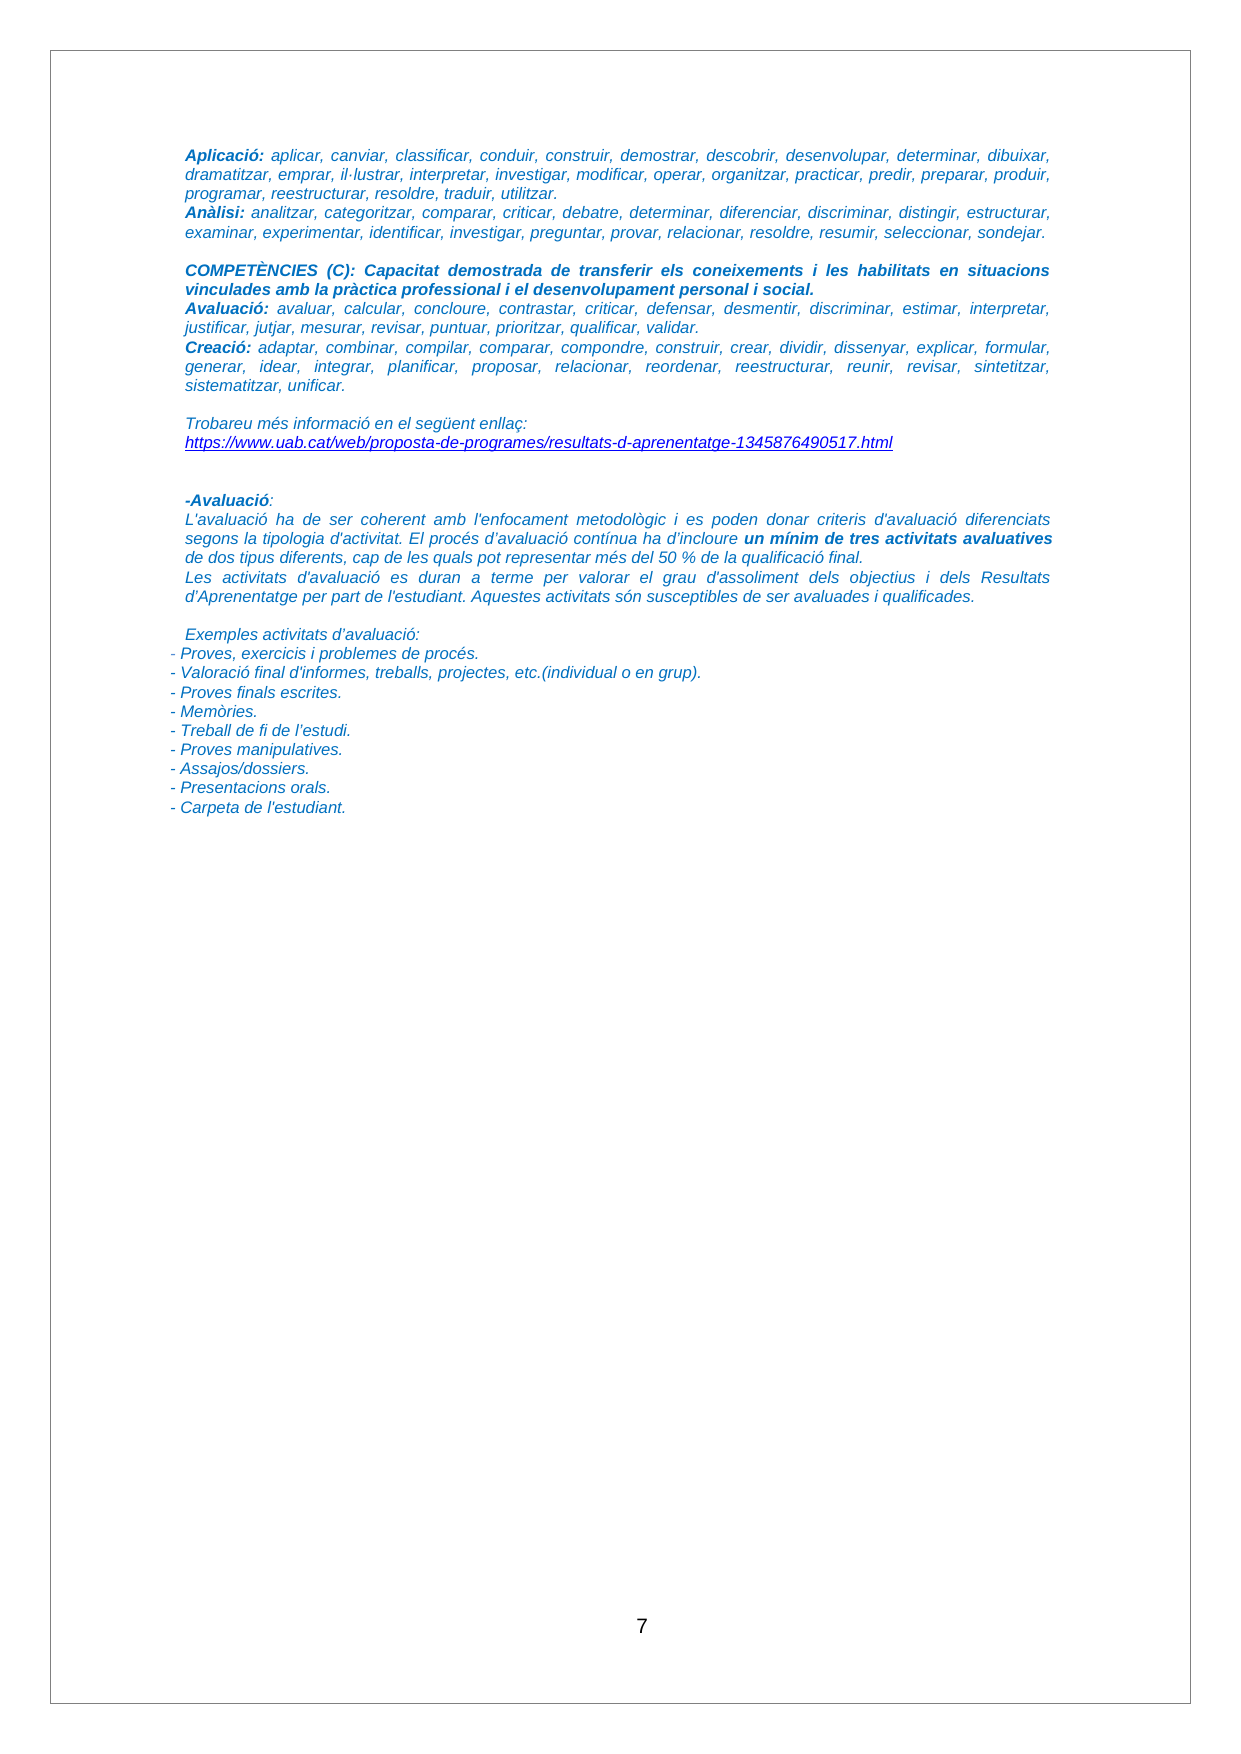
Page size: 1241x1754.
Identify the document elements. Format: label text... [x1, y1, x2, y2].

text - Proves, exercicis i problemes de procés. [170, 644, 1053, 663]
text Aplicació: aplicar, canviar, classificar, conduir, construir, demostrar, descobrir, desenvolupar, determinar, dibuixar, dramatitzar, emprar, il·lustrar, interpretar, investigar, modificar, operar, organitzar, practicar, predir, preparar, produir, programar, reestructurar, resoldre, traduir, utilitzar. [185, 146, 1053, 203]
text - Carpeta de l'estudiant. [170, 797, 1053, 817]
text - Treball de fi de l’estudi. [170, 721, 1053, 740]
text Creació: adaptar, combinar, compilar, comparar, compondre, construir, crear, dividir, dissenyar, explicar, formular, generar, idear, integrar, planificar, proposar, relacionar, reordenar, reestructurar, reunir, revisar, sintetitzar, sistematitzar, unificar. [185, 337, 1053, 395]
text Trobareu més informació en el següent enllaç: [185, 414, 1053, 433]
text - Proves manipulatives. [170, 740, 1053, 759]
text L'avaluació ha de ser coherent amb l'enfocament metodològic i es poden donar criteris d'avaluació diferenciats segons la tipologia d'activitat. El procés d’avaluació contínua ha d’incloure un mínim de tres activitats avaluatives de dos tipus diferents, cap de les quals pot representar més del 50 % de la qualificació final. [185, 510, 1053, 567]
text - Memòries. [170, 702, 1053, 721]
text COMPETÈNCIES (C): Capacitat demostrada de transferir els coneixements i les habilitats en situacions vinculades amb la pràctica professional i el desenvolupament personal i social. [185, 261, 1053, 299]
text Anàlisi: analitzar, categoritzar, comparar, criticar, debatre, determinar, diferenciar, discriminar, distingir, estructurar, examinar, experimentar, identificar, investigar, preguntar, provar, relacionar, resoldre, resumir, seleccionar, sondejar. [185, 203, 1053, 242]
text Les activitats d'avaluació es duran a terme per valorar el grau d'assoliment dels objectius i dels Resultats d’Aprenentatge per part de l'estudiant. Aquestes activitats són susceptibles de ser avaluades i qualificades. [185, 567, 1053, 606]
text Avaluació: avaluar, calcular, concloure, contrastar, criticar, defensar, desmentir, discriminar, estimar, interpretar, justificar, jutjar, mesurar, revisar, puntuar, prioritzar, qualificar, validar. [185, 299, 1053, 337]
text - Assajos/dossiers. [170, 759, 1053, 778]
text - Valoració final d'informes, treballs, projectes, etc.(individual o en grup). [170, 663, 1053, 682]
text - Proves finals escrites. [170, 682, 1053, 702]
text -Avaluació: [185, 491, 1053, 510]
text Exemples activitats d’avaluació: [185, 625, 1053, 644]
text https://www.uab.cat/web/proposta-de-programes/resultats-d-aprenentatge-1345876490517.html [185, 433, 1053, 452]
text - Presentacions orals. [170, 778, 1053, 797]
